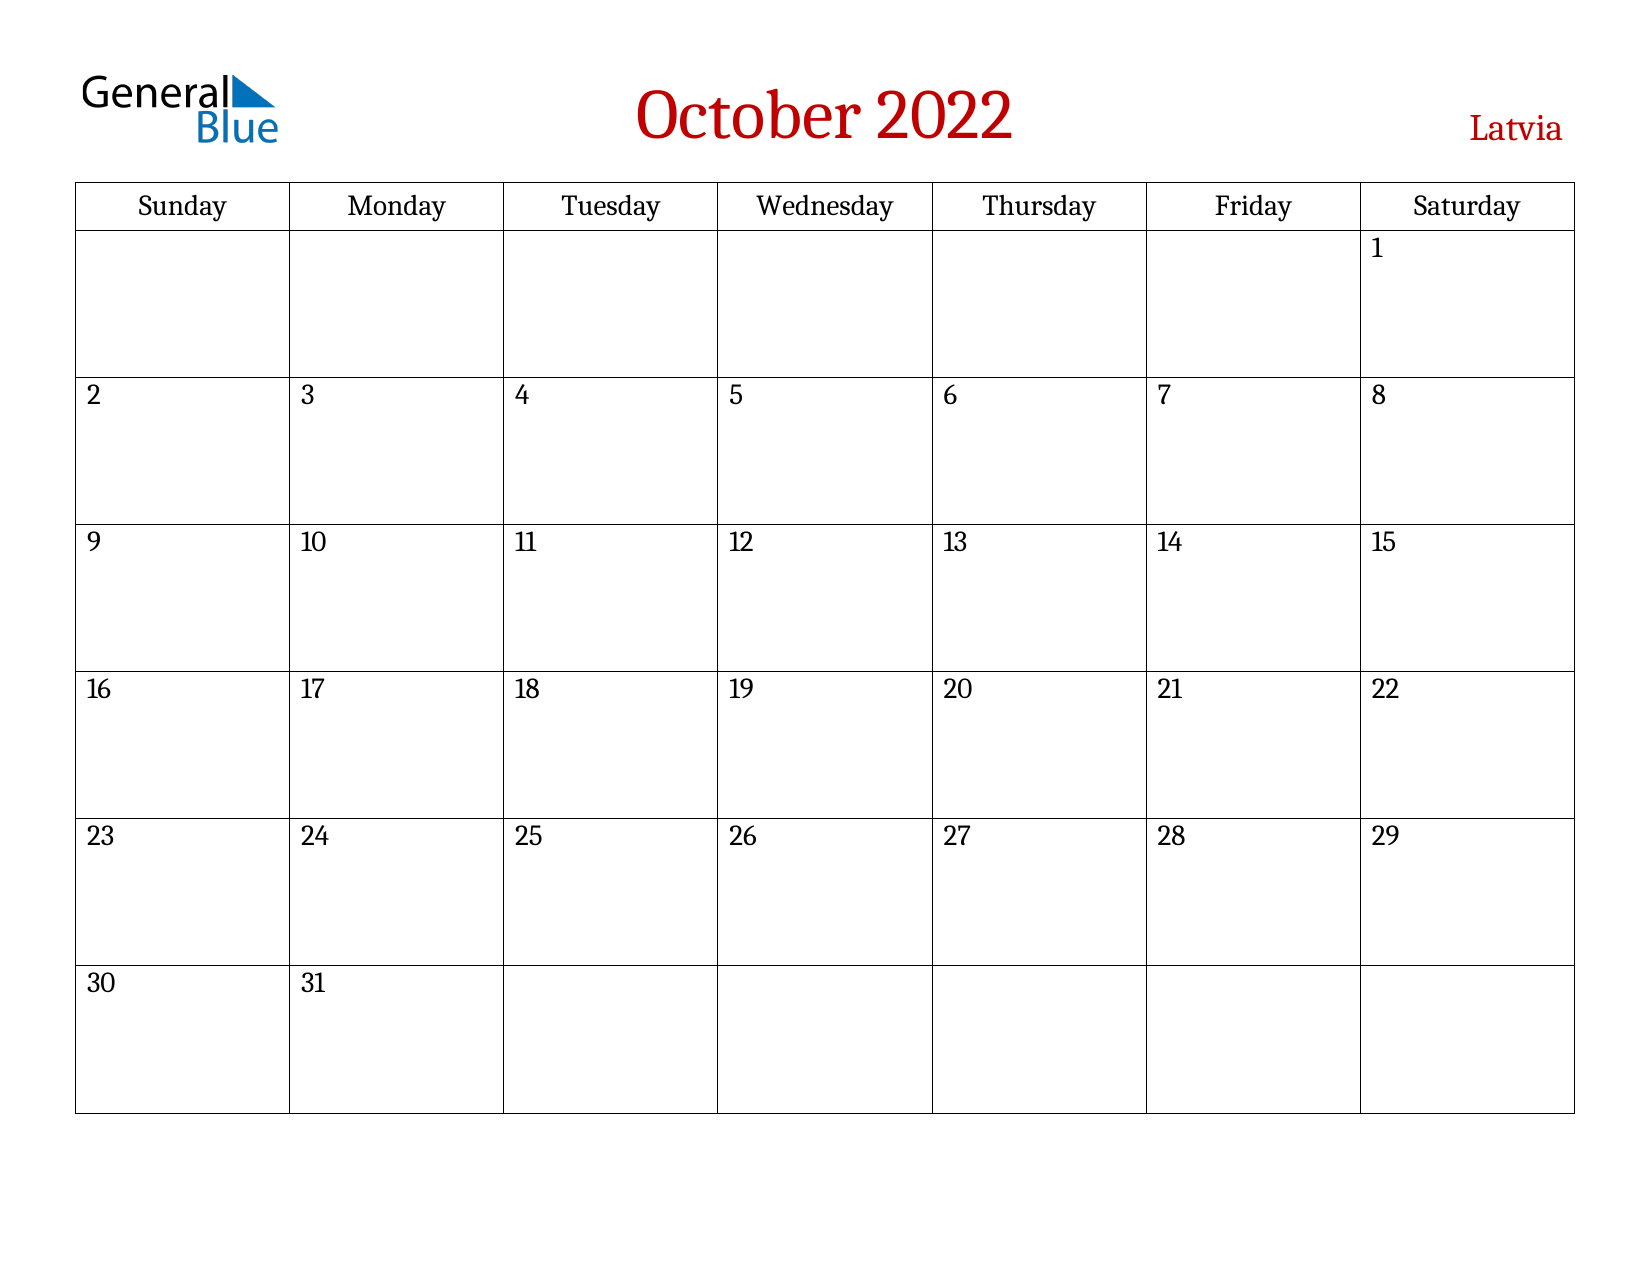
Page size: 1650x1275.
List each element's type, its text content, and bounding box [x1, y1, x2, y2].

table_cell [504, 706, 717, 818]
table_cell Wednesday [718, 183, 932, 230]
table_cell [504, 412, 717, 524]
table_cell Tuesday [504, 183, 717, 230]
table_cell [504, 231, 717, 264]
table_cell Thursday [933, 183, 1146, 230]
table_cell [718, 559, 932, 671]
table_cell 15 [1361, 525, 1574, 559]
table_cell [718, 231, 932, 264]
table_cell Sunday [76, 183, 289, 230]
table_cell 28 [1147, 819, 1360, 853]
table_cell [1361, 1000, 1574, 1112]
table_cell [718, 1000, 932, 1112]
table_cell 23 [76, 819, 289, 853]
table_cell [1361, 412, 1574, 524]
table_cell 1 [1361, 231, 1574, 264]
table_cell [290, 412, 503, 524]
table_cell [290, 1000, 503, 1112]
table_cell [504, 265, 717, 377]
table_cell [504, 559, 717, 671]
table_cell [76, 231, 289, 264]
table_cell 6 [933, 378, 1146, 412]
table_cell 18 [504, 672, 717, 706]
table_cell 7 [1147, 378, 1360, 412]
table_cell 30 [76, 966, 289, 1000]
table_cell [933, 706, 1146, 818]
table_cell 12 [718, 525, 932, 559]
table_cell 25 [504, 819, 717, 853]
table_cell [933, 853, 1146, 965]
table_cell [933, 966, 1146, 1000]
table_cell [1361, 966, 1574, 1000]
table_cell 3 [290, 378, 503, 412]
table_cell [504, 966, 717, 1000]
table_cell [290, 853, 503, 965]
table_cell [933, 1000, 1146, 1112]
table_cell [290, 706, 503, 818]
table_cell 10 [290, 525, 503, 559]
table_cell [933, 559, 1146, 671]
table_cell [1147, 231, 1360, 264]
table_header [76, 75, 503, 182]
table_cell [718, 966, 932, 1000]
table_cell [718, 706, 932, 818]
table_cell 20 [933, 672, 1146, 706]
picture [82, 75, 278, 143]
table_cell [1147, 412, 1360, 524]
table_cell 13 [933, 525, 1146, 559]
table_cell 26 [718, 819, 932, 853]
table_cell 11 [504, 525, 717, 559]
table_cell [1147, 1000, 1360, 1112]
table_cell [76, 853, 289, 965]
table_cell [718, 412, 932, 524]
table_cell Monday [290, 183, 503, 230]
table_cell 5 [718, 378, 932, 412]
table_cell 19 [718, 672, 932, 706]
table_cell [1361, 853, 1574, 965]
table_cell [1147, 966, 1360, 1000]
table_cell 8 [1361, 378, 1574, 412]
table_cell [76, 706, 289, 818]
table_cell [1147, 853, 1360, 965]
table_cell [76, 1000, 289, 1112]
table_cell 16 [76, 672, 289, 706]
table_cell 22 [1361, 672, 1574, 706]
table_cell [76, 265, 289, 377]
table_cell [290, 559, 503, 671]
table_cell 29 [1361, 819, 1574, 853]
table_cell 17 [290, 672, 503, 706]
table_cell 9 [76, 525, 289, 559]
table_cell [504, 853, 717, 965]
table_cell [1361, 265, 1574, 377]
table_cell [1361, 559, 1574, 671]
table_cell 4 [504, 378, 717, 412]
table_cell [933, 412, 1146, 524]
table_cell 21 [1147, 672, 1360, 706]
table_cell [76, 559, 289, 671]
table_cell 2 [76, 378, 289, 412]
table_cell [290, 265, 503, 377]
table_cell [933, 265, 1146, 377]
table_cell [933, 231, 1146, 264]
table_cell [718, 853, 932, 965]
table_cell [1147, 265, 1360, 377]
table_cell 14 [1147, 525, 1360, 559]
table_cell [1147, 706, 1360, 818]
table_cell Friday [1147, 183, 1360, 230]
table_cell [76, 412, 289, 524]
table_cell 24 [290, 819, 503, 853]
table_cell [1361, 706, 1574, 818]
table_cell [504, 1000, 717, 1112]
table_cell 31 [290, 966, 503, 1000]
table_cell [290, 231, 503, 264]
table_header Latvia [1146, 75, 1574, 182]
table_cell Saturday [1361, 183, 1574, 230]
table_cell [718, 265, 932, 377]
table_cell [1147, 559, 1360, 671]
table_cell 27 [933, 819, 1146, 853]
table_header October 2022 [504, 75, 1146, 182]
